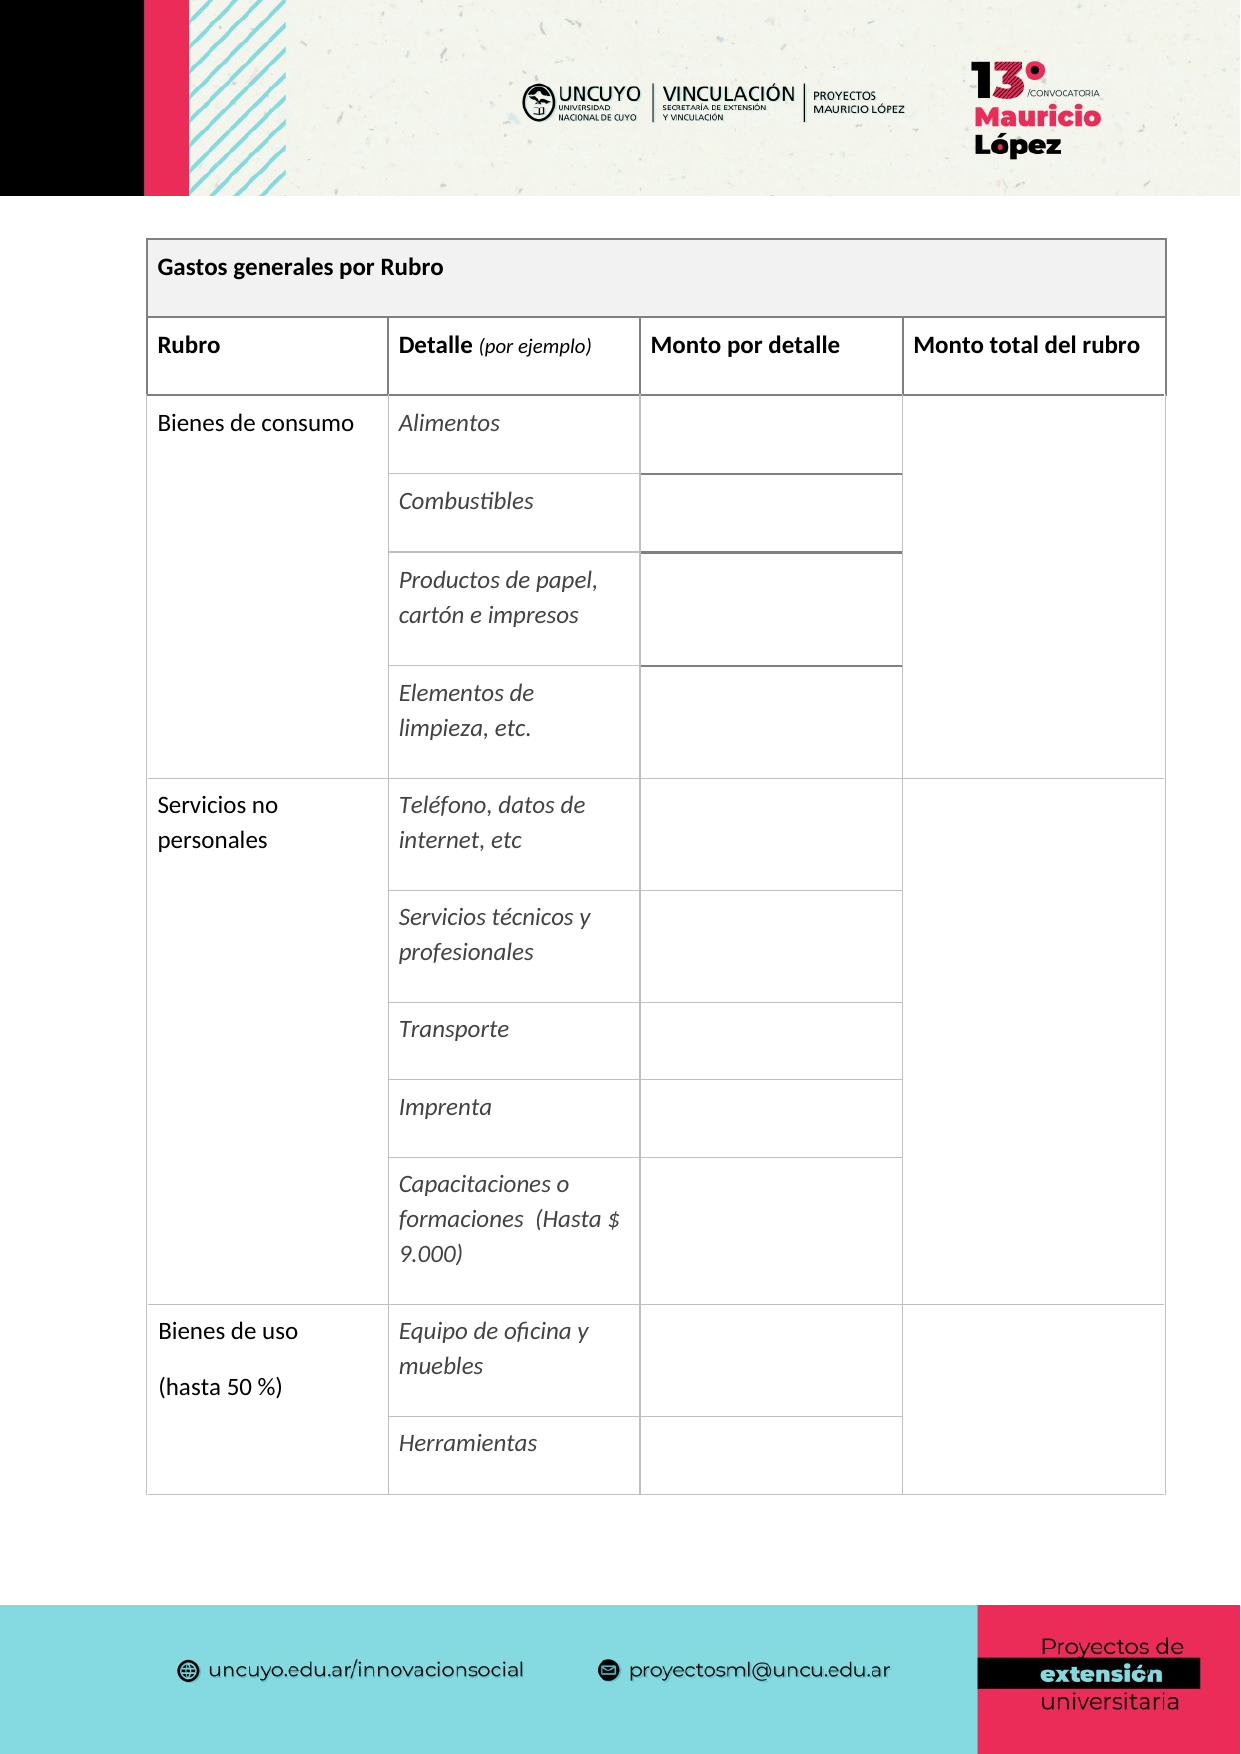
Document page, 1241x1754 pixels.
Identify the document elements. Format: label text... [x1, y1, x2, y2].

table_cell Equipo de oficina y muebles [389, 1305, 639, 1416]
table_cell [641, 1080, 902, 1157]
table_header Gastos generales por Rubro [148, 240, 1165, 316]
table_cell Teléfono, datos de internet, etc [389, 779, 639, 890]
table_cell [641, 891, 902, 1002]
table_cell [641, 1305, 902, 1416]
table_cell [903, 778, 1165, 1304]
table_cell Transporte [389, 1003, 639, 1079]
table_cell [641, 475, 902, 551]
table_cell Detalle (por ejemplo) [389, 318, 639, 394]
table_cell [641, 554, 902, 664]
table_cell Rubro [148, 318, 387, 394]
table_cell Elementos de limpieza, etc. [389, 666, 639, 778]
picture [0, 0, 1241, 196]
table_cell Productos de papel, cartón e impresos [389, 553, 639, 664]
table_cell Imprenta [389, 1080, 639, 1157]
table_cell [641, 1417, 902, 1493]
table_cell Servicios técnicos y profesionales [389, 891, 639, 1002]
table_cell [641, 667, 902, 778]
table_cell [903, 394, 1165, 778]
table_cell [903, 1304, 1165, 1493]
table_cell Bienes de consumo [147, 396, 388, 778]
table_cell [641, 396, 902, 473]
table_cell [641, 1003, 902, 1079]
table_cell Servicios no personales [147, 778, 388, 1304]
table_cell Capacitaciones o formaciones (Hasta $ 9.000) [389, 1158, 639, 1304]
table_cell Combustibles [389, 474, 639, 551]
table_cell Herramientas [389, 1417, 639, 1493]
table_cell Monto por detalle [641, 318, 902, 394]
table_cell Monto total del rubro [904, 318, 1165, 394]
table_cell Bienes de uso (hasta 50 %) [147, 1304, 388, 1493]
picture [0, 1605, 1241, 1754]
table_cell [641, 779, 902, 890]
table_cell [641, 1158, 902, 1304]
table_cell Alimentos [389, 396, 639, 473]
